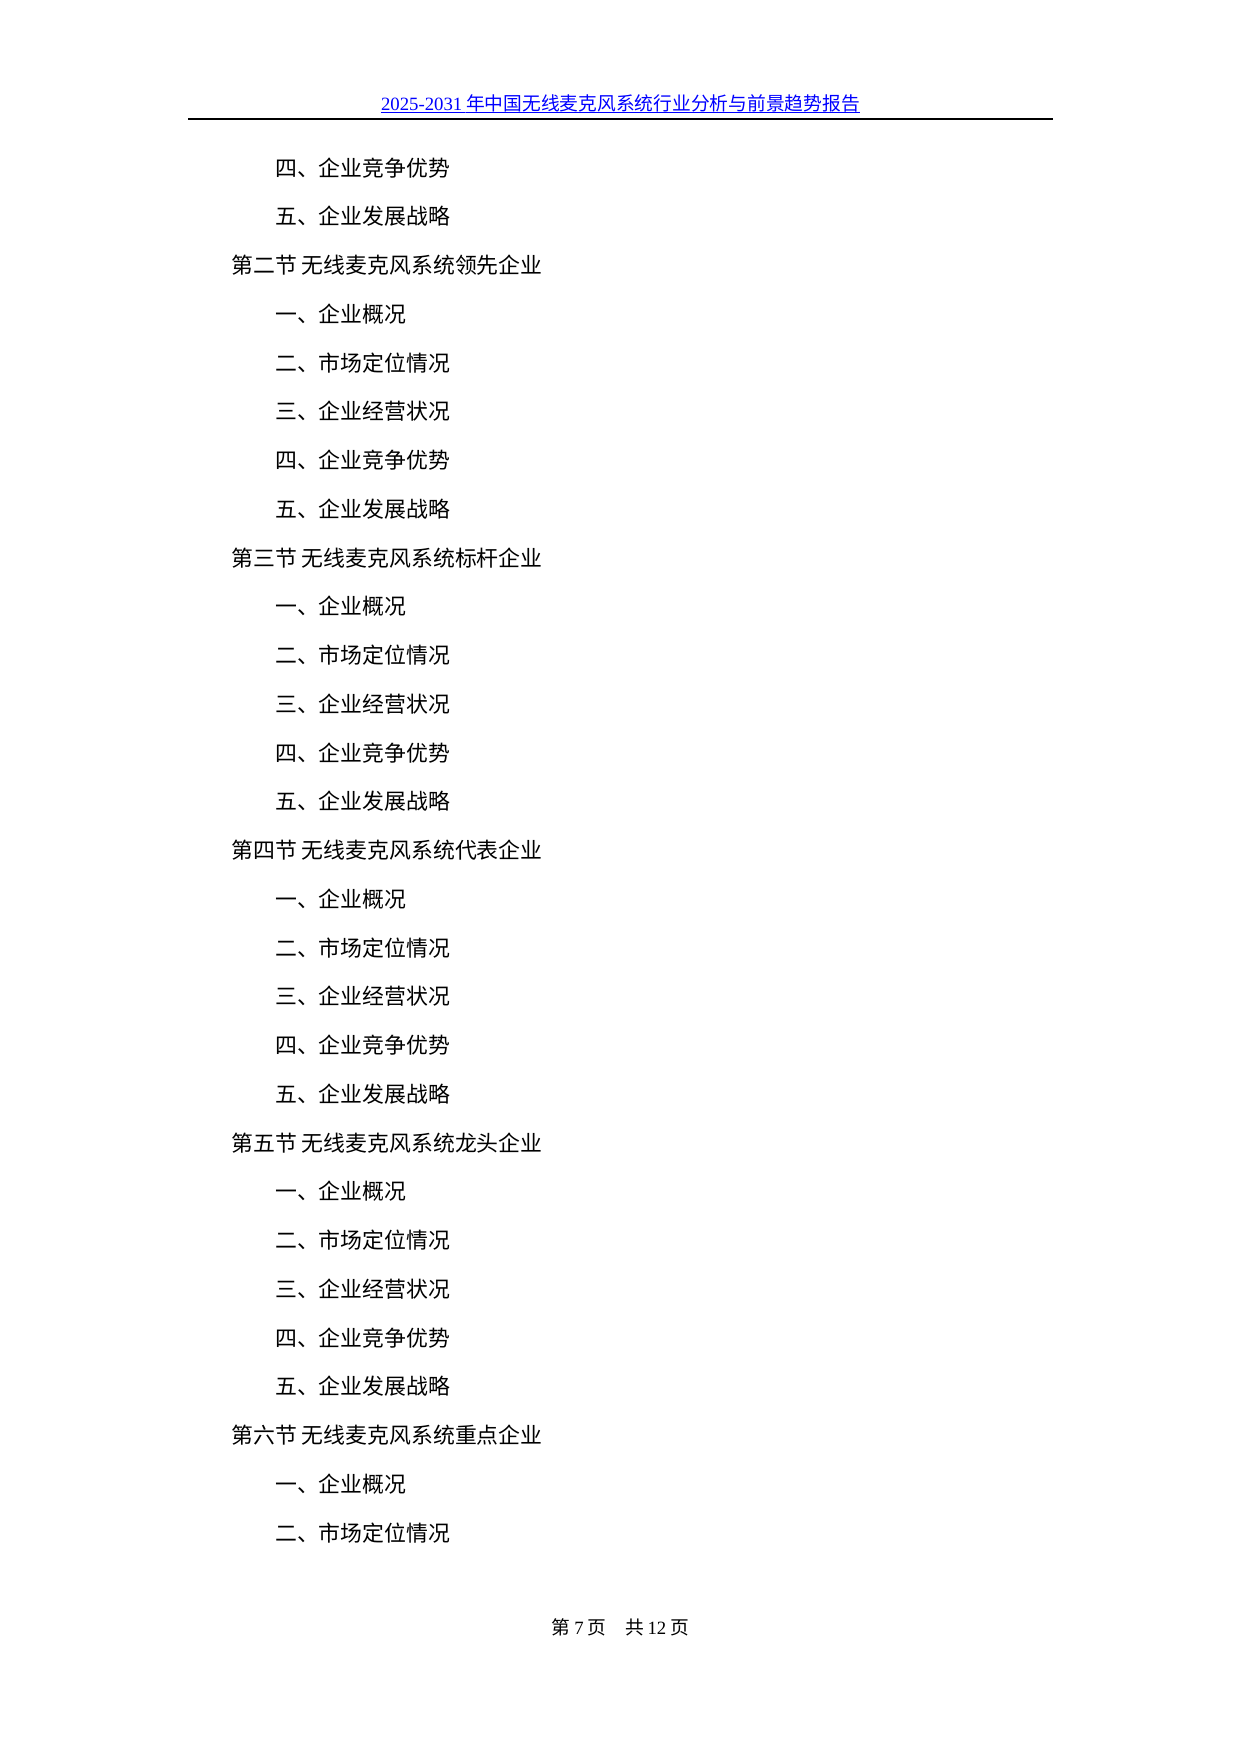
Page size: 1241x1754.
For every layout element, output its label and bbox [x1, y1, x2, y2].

text [187, 150, 1053, 1548]
